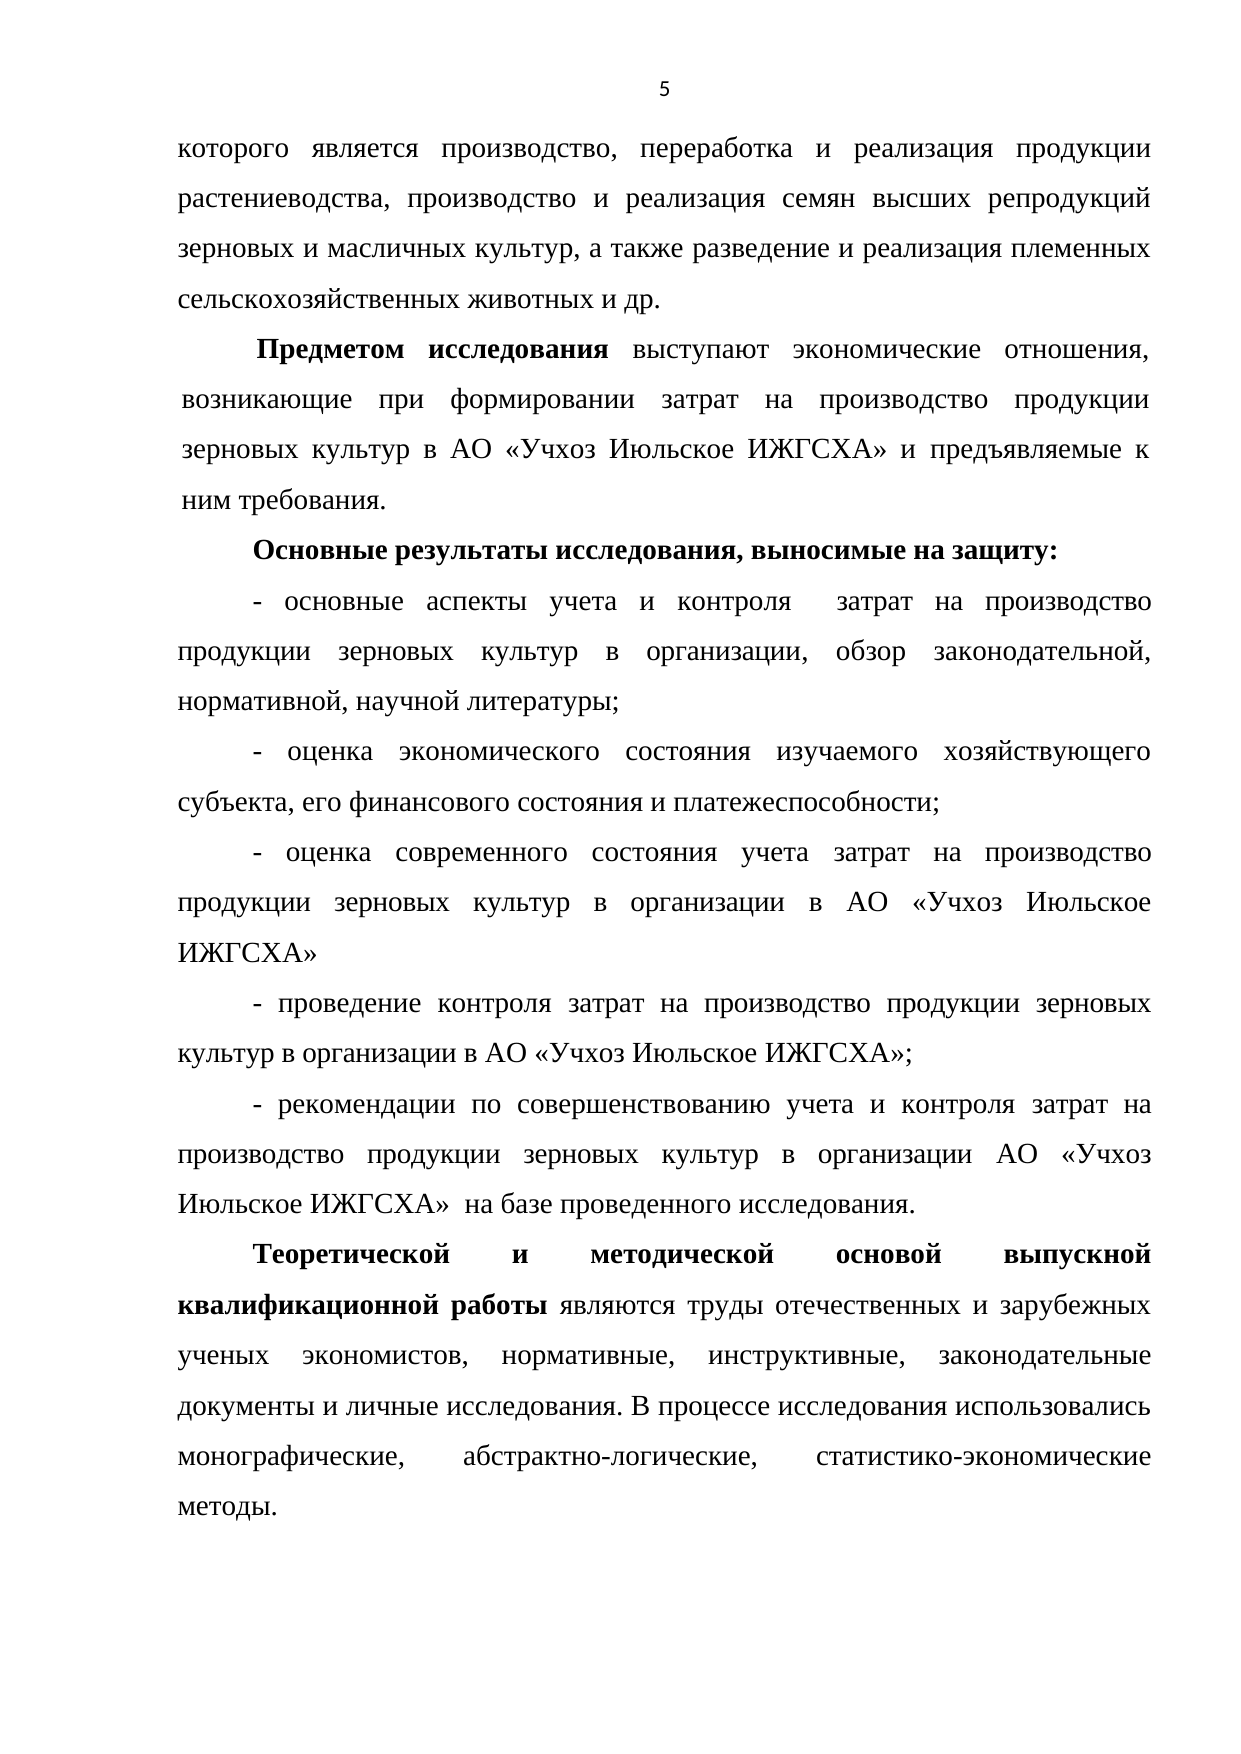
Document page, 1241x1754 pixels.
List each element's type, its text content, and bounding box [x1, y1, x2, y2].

text - основные аспекты учета и контроля затрат на производство продукции зерновых культур в организации, обзор законодательной, нормативной, научной литературы; [177, 583, 1152, 717]
text Теоретической и методической основой выпускной квалификационной работы являются труды отечественных и зарубежных ученых экономистов, нормативные, инструктивные, законодательные документы и личные исследования. В процессе исследования использовались монографические, абстрактно-логические, статистико-экономические методы. [177, 1237, 1152, 1522]
text - оценка экономического состояния изучаемого хозяйствующего субъекта, его финансового состояния и платежеспособности; [177, 733, 1152, 817]
text - оценка современного состояния учета затрат на производство продукции зерновых культур в организации в АО «Учхоз Июльское ИЖГСХА» [177, 834, 1152, 968]
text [177, 130, 1152, 314]
text - проведение контроля затрат на производство продукции зерновых культур в организации в АО «Учхоз Июльское ИЖГСХА»; [177, 985, 1152, 1069]
text - рекомендации по совершенствованию учета и контроля затрат на производство продукции зерновых культур в организации АО «Учхоз Июльское ИЖГСХА» на базе проведенного исследования. [177, 1086, 1152, 1220]
text Основные результаты исследования, выносимые на защиту: [177, 532, 1152, 566]
text Предметом исследования выступают экономические отношения, возникающие при формировании затрат на производство продукции зерновых культур в АО «Учхоз Июльское ИЖГСХА» и предъявляемые к ним требования. [181, 331, 1149, 516]
